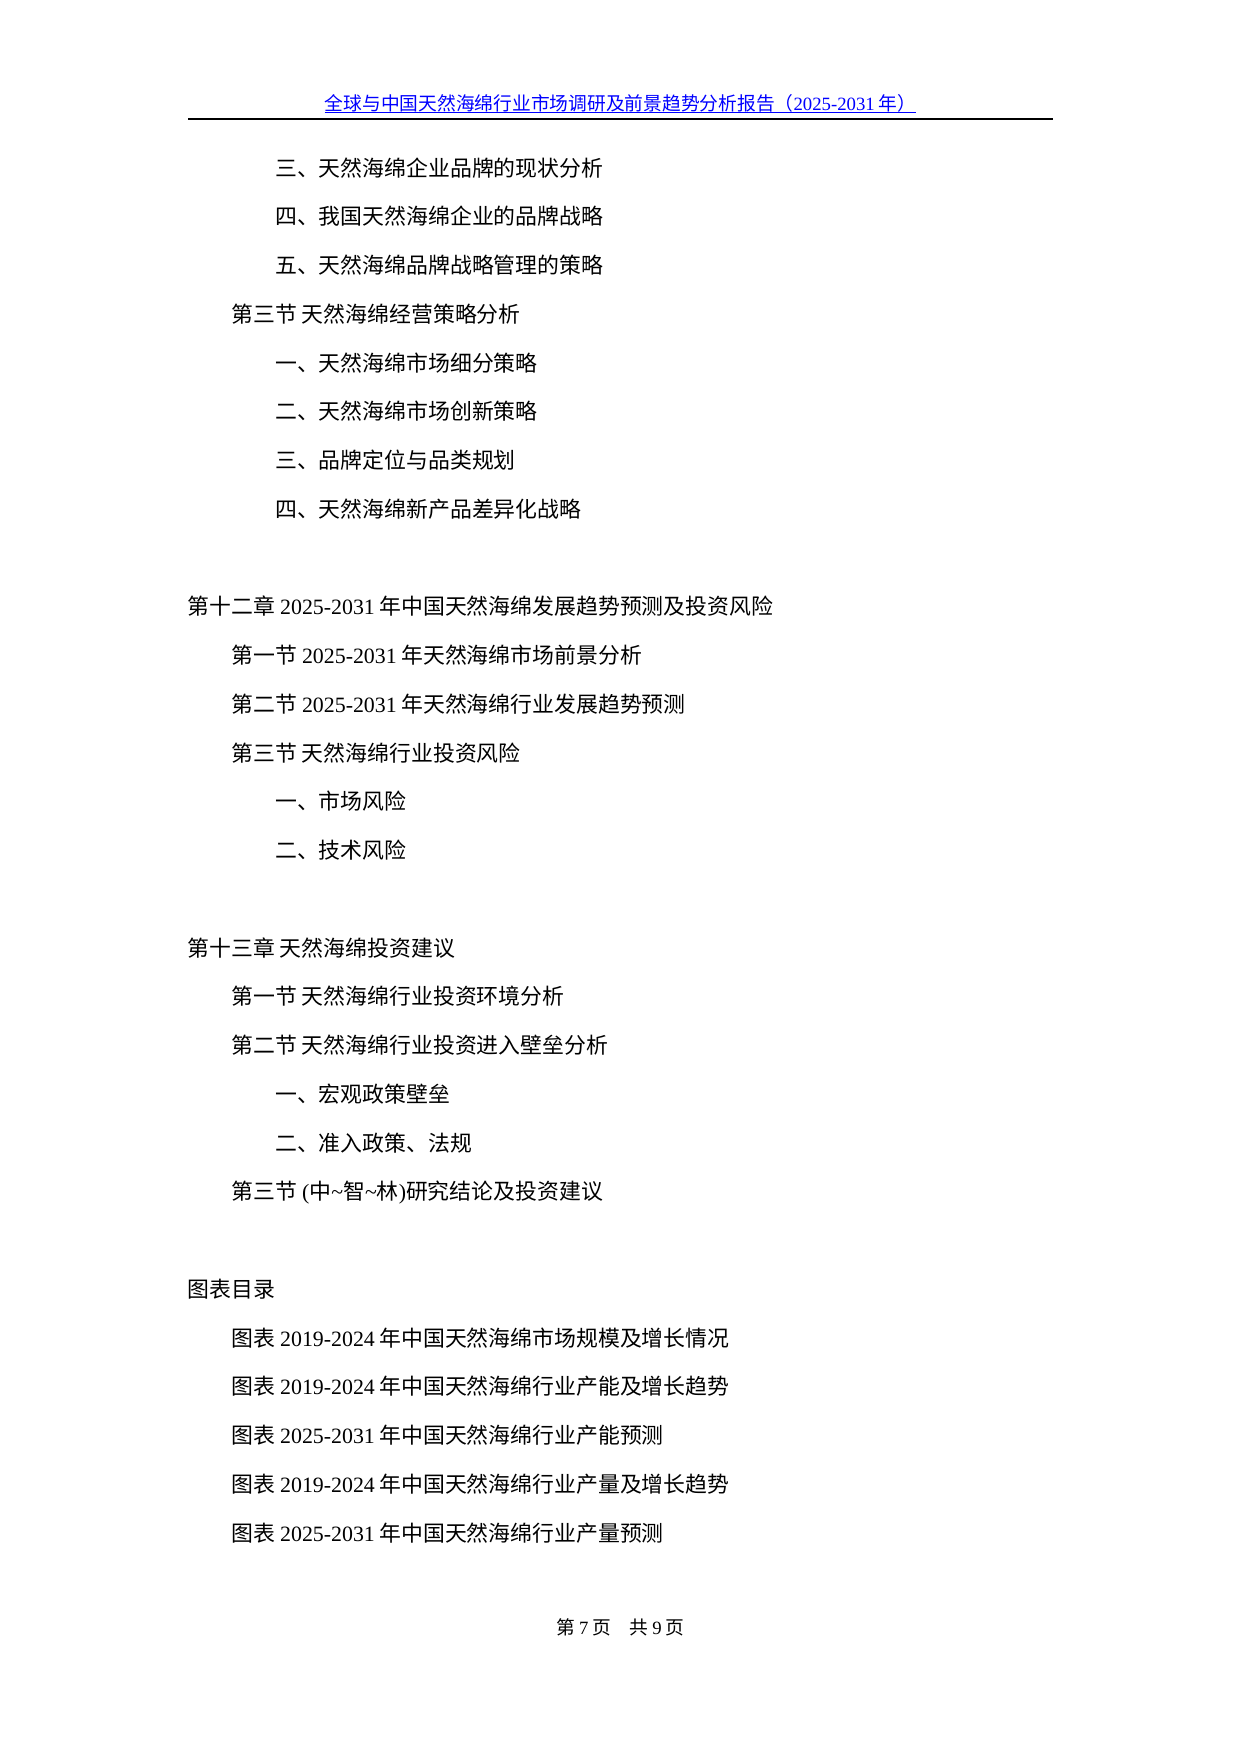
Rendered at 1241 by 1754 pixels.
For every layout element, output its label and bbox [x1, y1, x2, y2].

text [187, 150, 1053, 1548]
